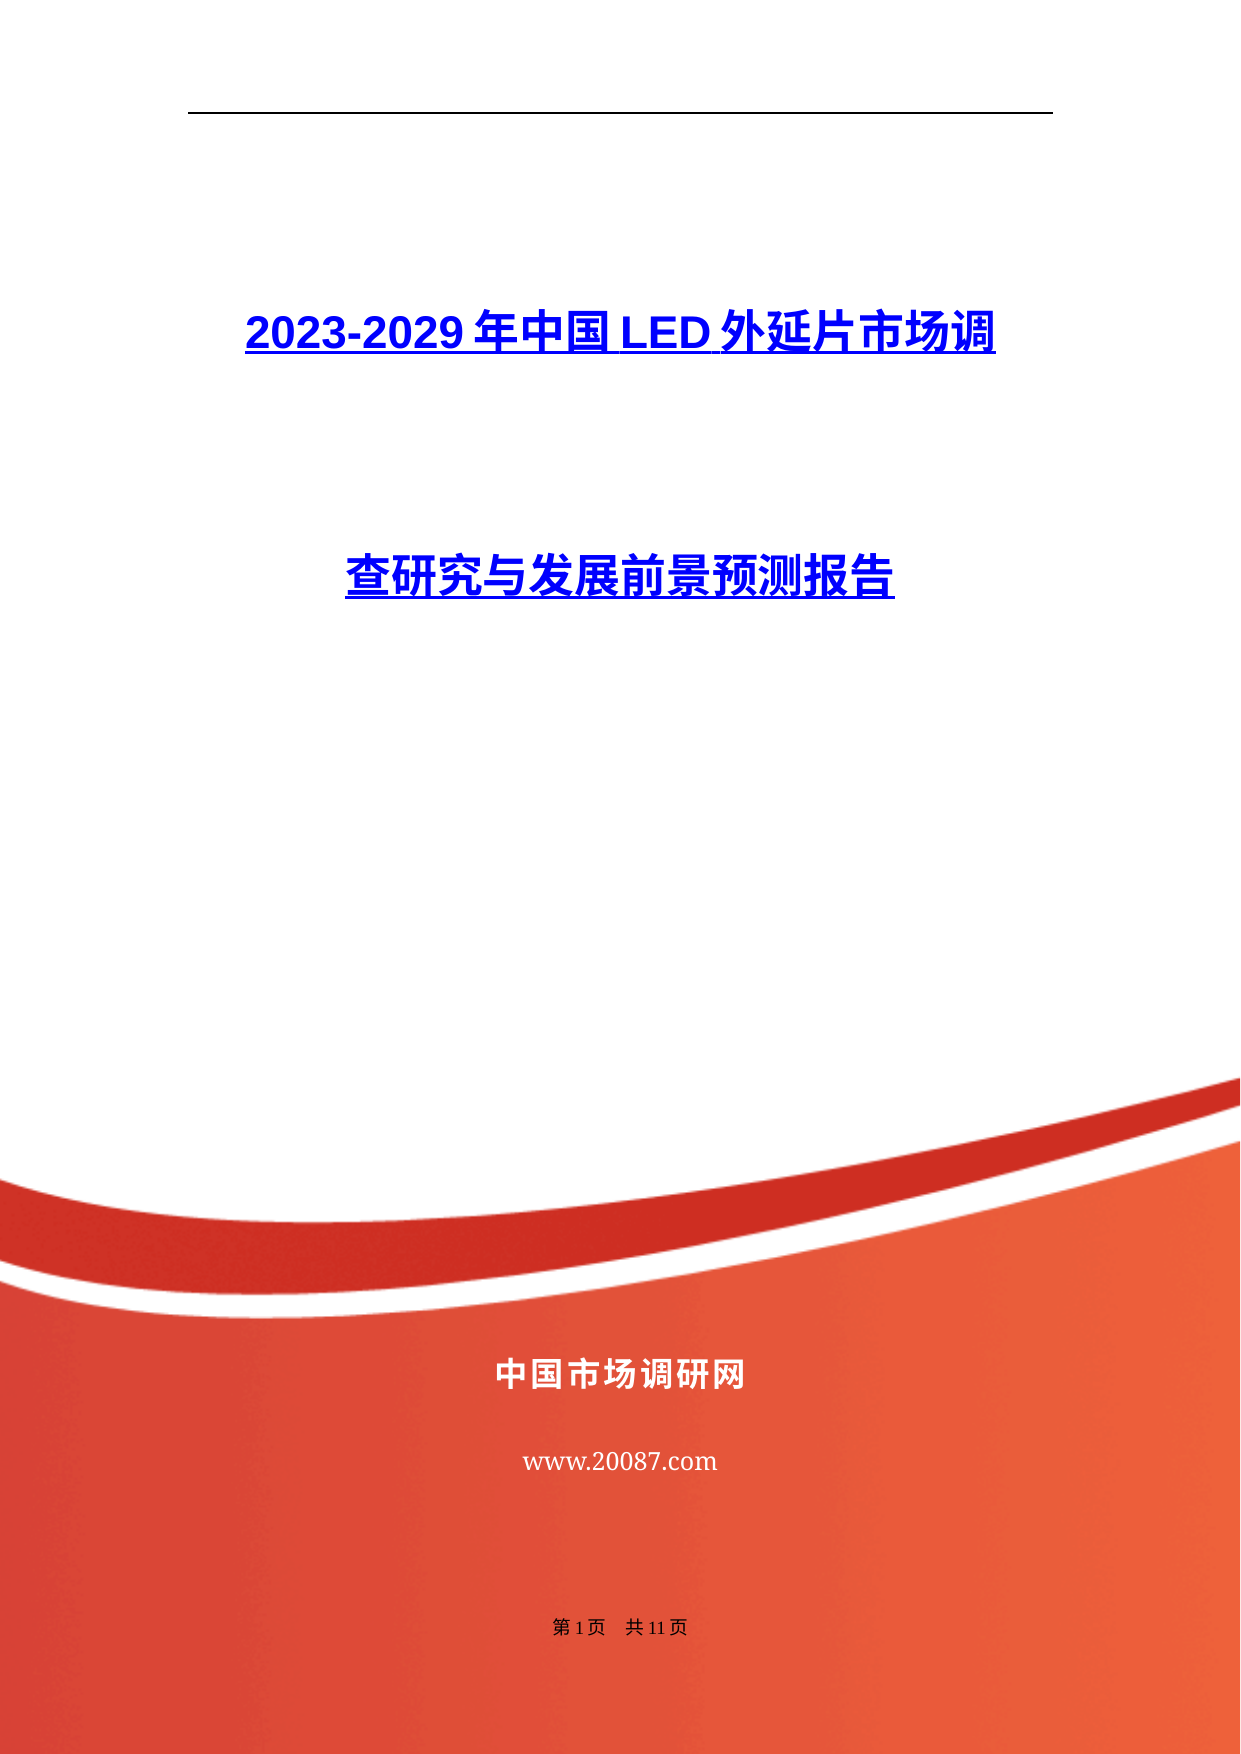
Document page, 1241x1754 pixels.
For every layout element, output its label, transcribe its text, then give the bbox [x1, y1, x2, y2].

table_header 2023-2029年中国LED外延片市场调查研究与发展前景预测报告 [188, 207, 1053, 773]
subtitle 中国市场调研网 [187, 1339, 1053, 1404]
text www.20087.com [187, 1428, 1053, 1493]
picture [0, 1006, 1241, 1754]
